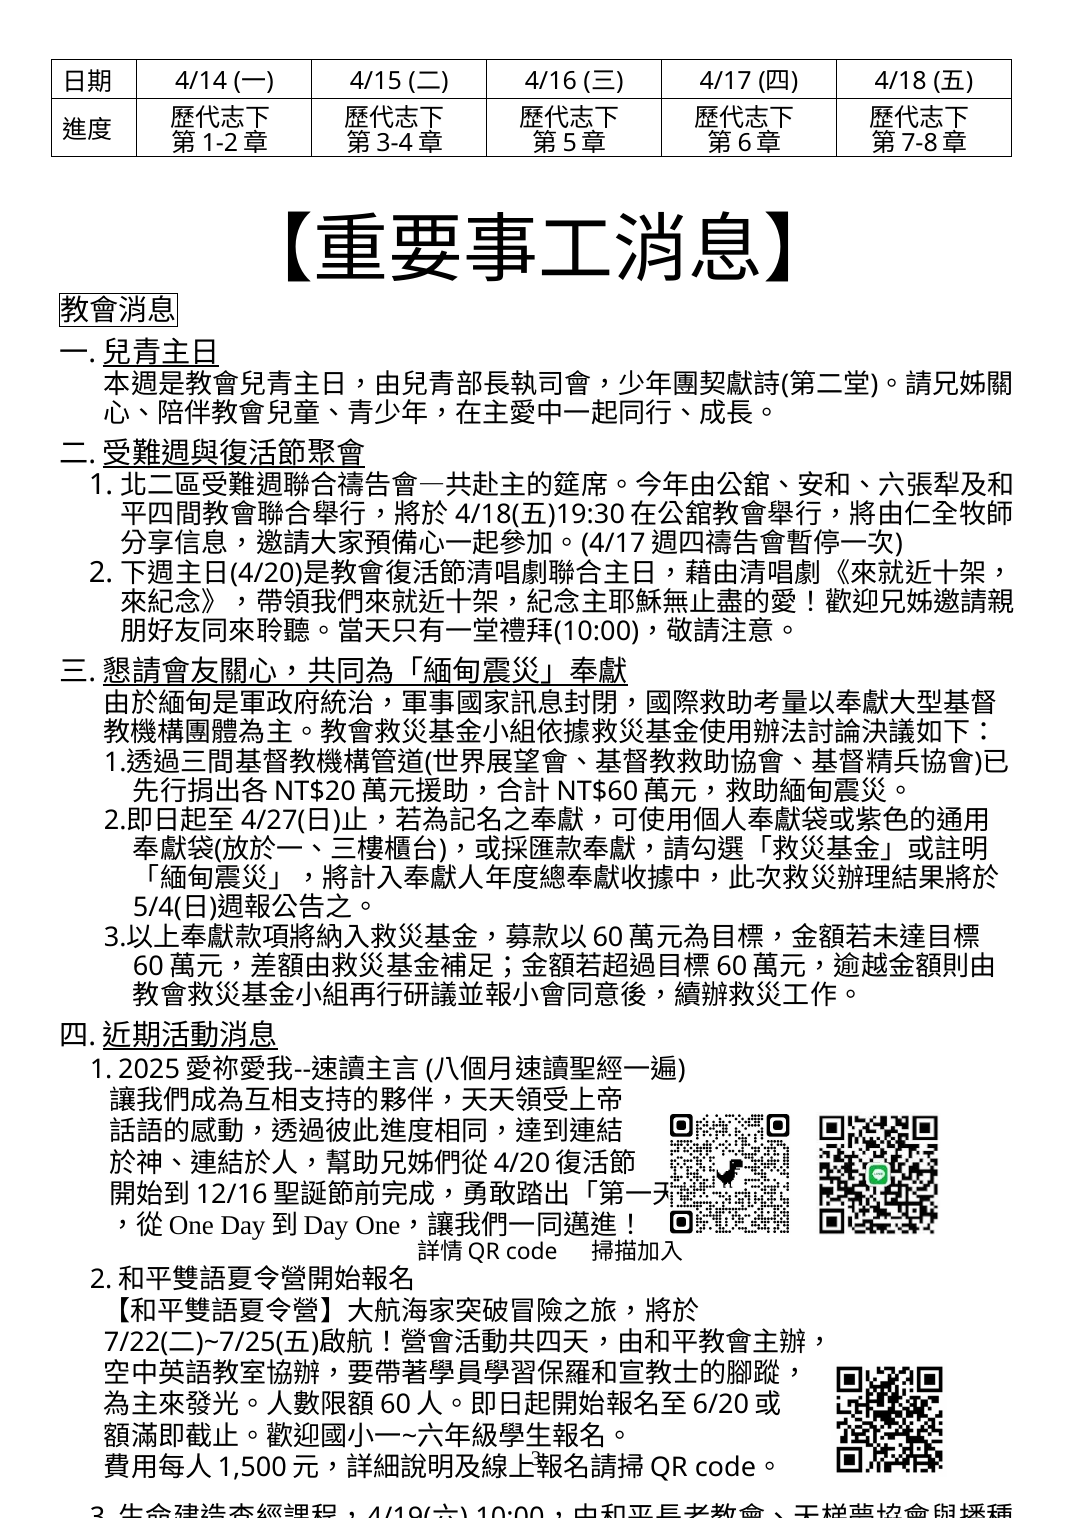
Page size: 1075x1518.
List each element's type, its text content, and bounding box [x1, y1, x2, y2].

table_cell 歷代志下 第3-4章 [312, 99, 486, 156]
table_header 日期 [52, 60, 136, 98]
picture [668, 1113, 792, 1235]
table_header 4/17 (四) [662, 60, 836, 98]
table_cell 歷代志下 第1-2章 [137, 99, 311, 156]
table_cell 歷代志下 第7-8章 [837, 99, 1011, 156]
table_cell 歷代志下 第6章 [662, 99, 836, 156]
table_header 4/14 (一) [137, 60, 311, 98]
table_header 4/16 (三) [487, 60, 661, 98]
table_header 4/15 (二) [312, 60, 486, 98]
table_cell 歷代志下 第5章 [487, 99, 661, 156]
picture [831, 1363, 947, 1477]
table_header 4/18 (五) [837, 60, 1011, 98]
picture [815, 1112, 942, 1235]
table_cell 進度 [52, 99, 136, 156]
